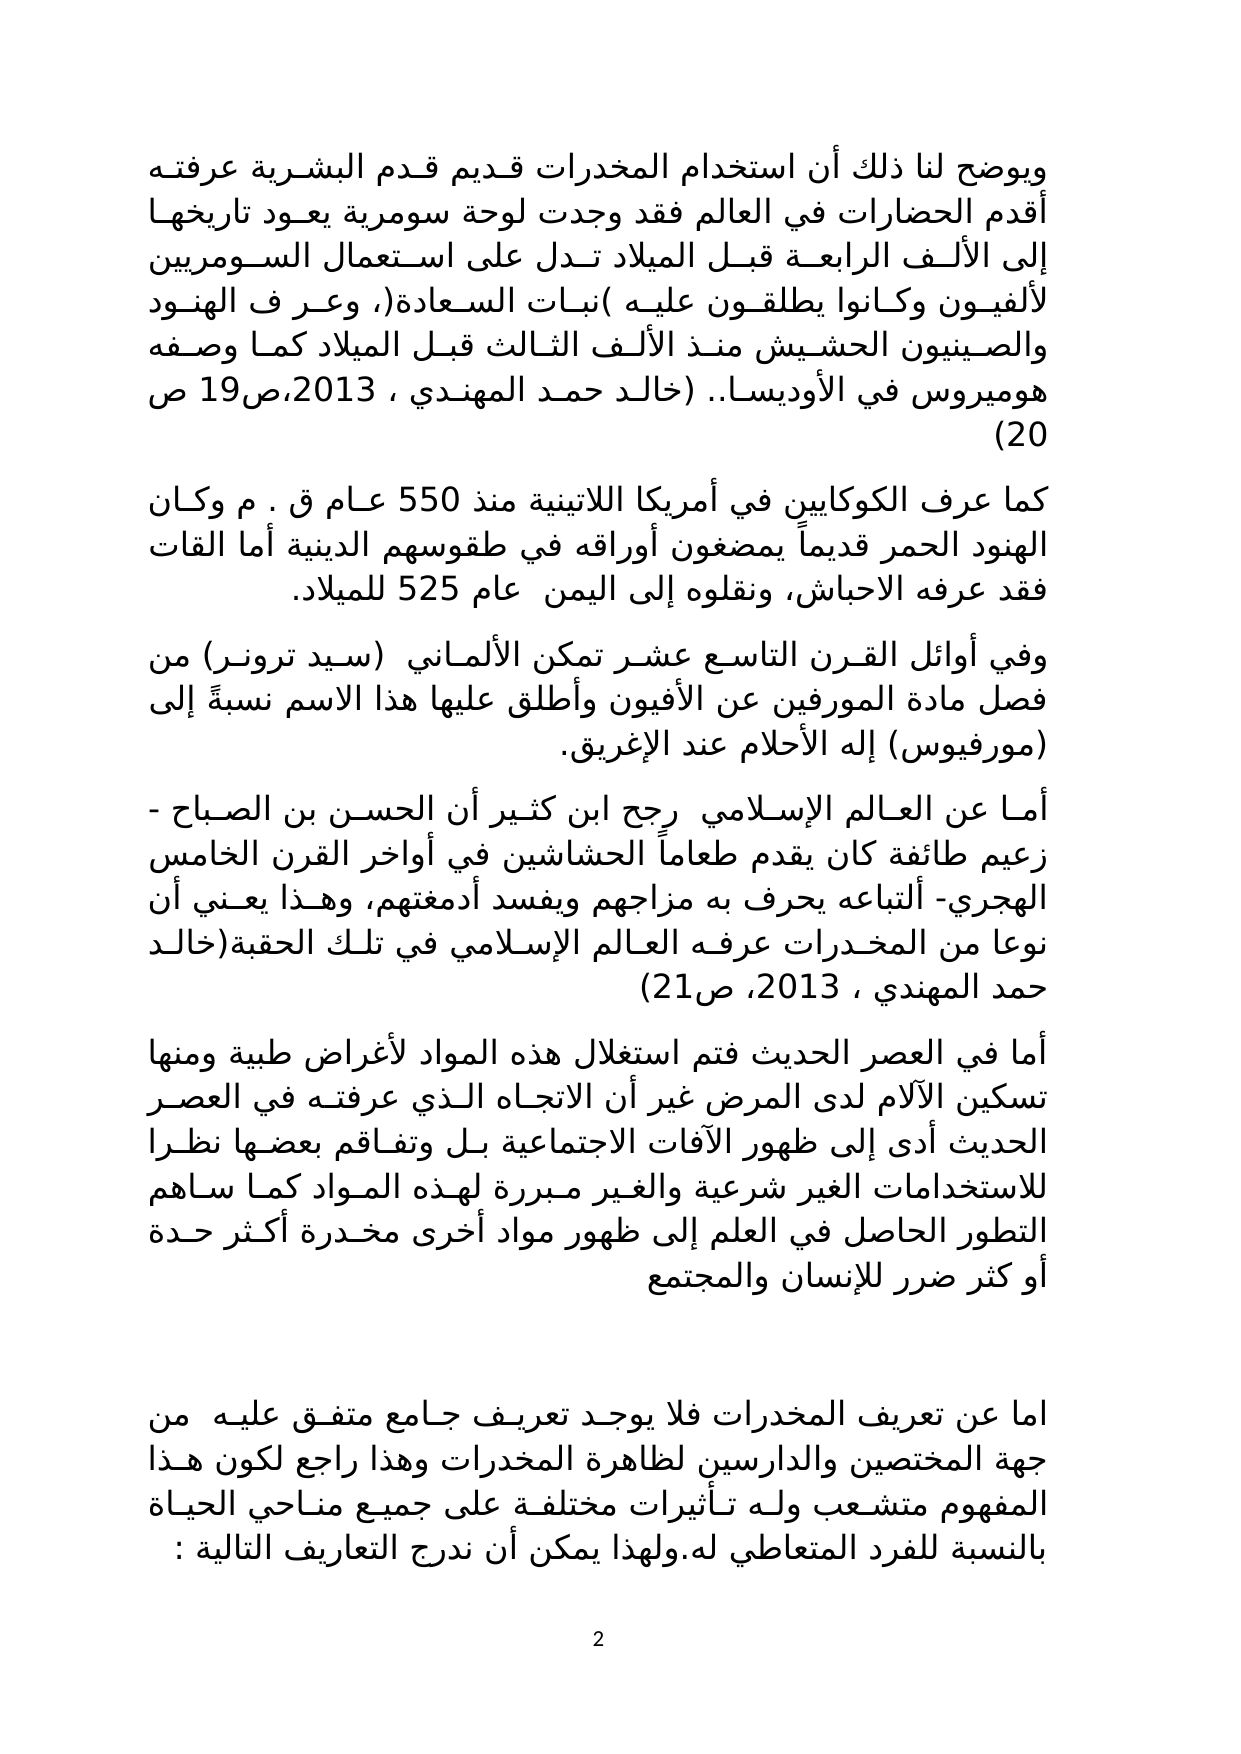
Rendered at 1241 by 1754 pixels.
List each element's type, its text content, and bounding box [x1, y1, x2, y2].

text وفي أوائل القرن التاسع عشر تمكن الألماني (سيد ترونر) من فصل مادة المورفين عن الأفيون وأطلق عليها هذا الاسم نسبةً إلى (مورفيوس) إله الأحلام عند الإغريق. [148, 635, 1048, 763]
text أما عن العالم الإسلامي رجح ابن كثير أن الحسن بن الصباح - زعيم طائفة كان يقدم طعاماً الحشاشين في أواخر القرن الخامس الهجري- ألتباعه يحرف به مزاجهم ويفسد أدمغتهم، وهذا يعني أن نوعا من المخدرات عرفه العالم الإسلامي في تلك الحقبة(خالد حمد المهندي ، 2013، ص21) [148, 790, 1048, 1007]
text كما عرف الكوكايين في أمريكا اللاتينية منذ 550 عام ق . م وكان الهنود الحمر قديماً يمضغون أوراقه في طقوسهم الدينية أما القات فقد عرفه الاحباش، ونقلوه إلى اليمن عام 525 للميلاد. [148, 481, 1048, 608]
text أما في العصر الحديث فتم استغلال هذه المواد لأغراض طبية ومنها تسكين الآلام لدى المرض غير أن الاتجاه الذي عرفته في العصر الحديث أدى إلى ظهور الآفات الاجتماعية بل وتفاقم بعضها نظرا للاستخدامات الغير شرعية والغير مبررة لهذه المواد كما ساهم التطور الحاصل في العلم إلى ظهور مواد أخرى مخدرة أكثر حدة أو كثر ضرر للإنسان والمجتمع [148, 1033, 1048, 1295]
text ويوضح لنا ذلك أن استخدام المخدرات قديم قدم البشرية عرفته أقدم الحضارات في العالم فقد وجدت لوحة سومرية يعود تاريخها إلى الألف الرابعة قبل الميلاد تدل على استعمال السومريين لألفيون وكانوا يطلقون عليه )نبات السعادة(، وعر ف الهنود والصينيون الحشيش منذ الألف الثالث قبل الميلاد كما وصفه هوميروس في الأوديسا.. (خالد حمد المهندي ، 2013،ص19 ص20) [148, 148, 1048, 454]
text اما عن تعريف المخدرات فلا يوجد تعريف جامع متفق عليه من جهة المختصين والدارسين لظاهرة المخدرات وهذا راجع لكون هذا المفهوم متشعب وله تأثيرات مختلفة على جميع مناحي الحياة بالنسبة للفرد المتعاطي له.ولهذا يمكن أن ندرج التعاريف التالية : [148, 1395, 1048, 1567]
